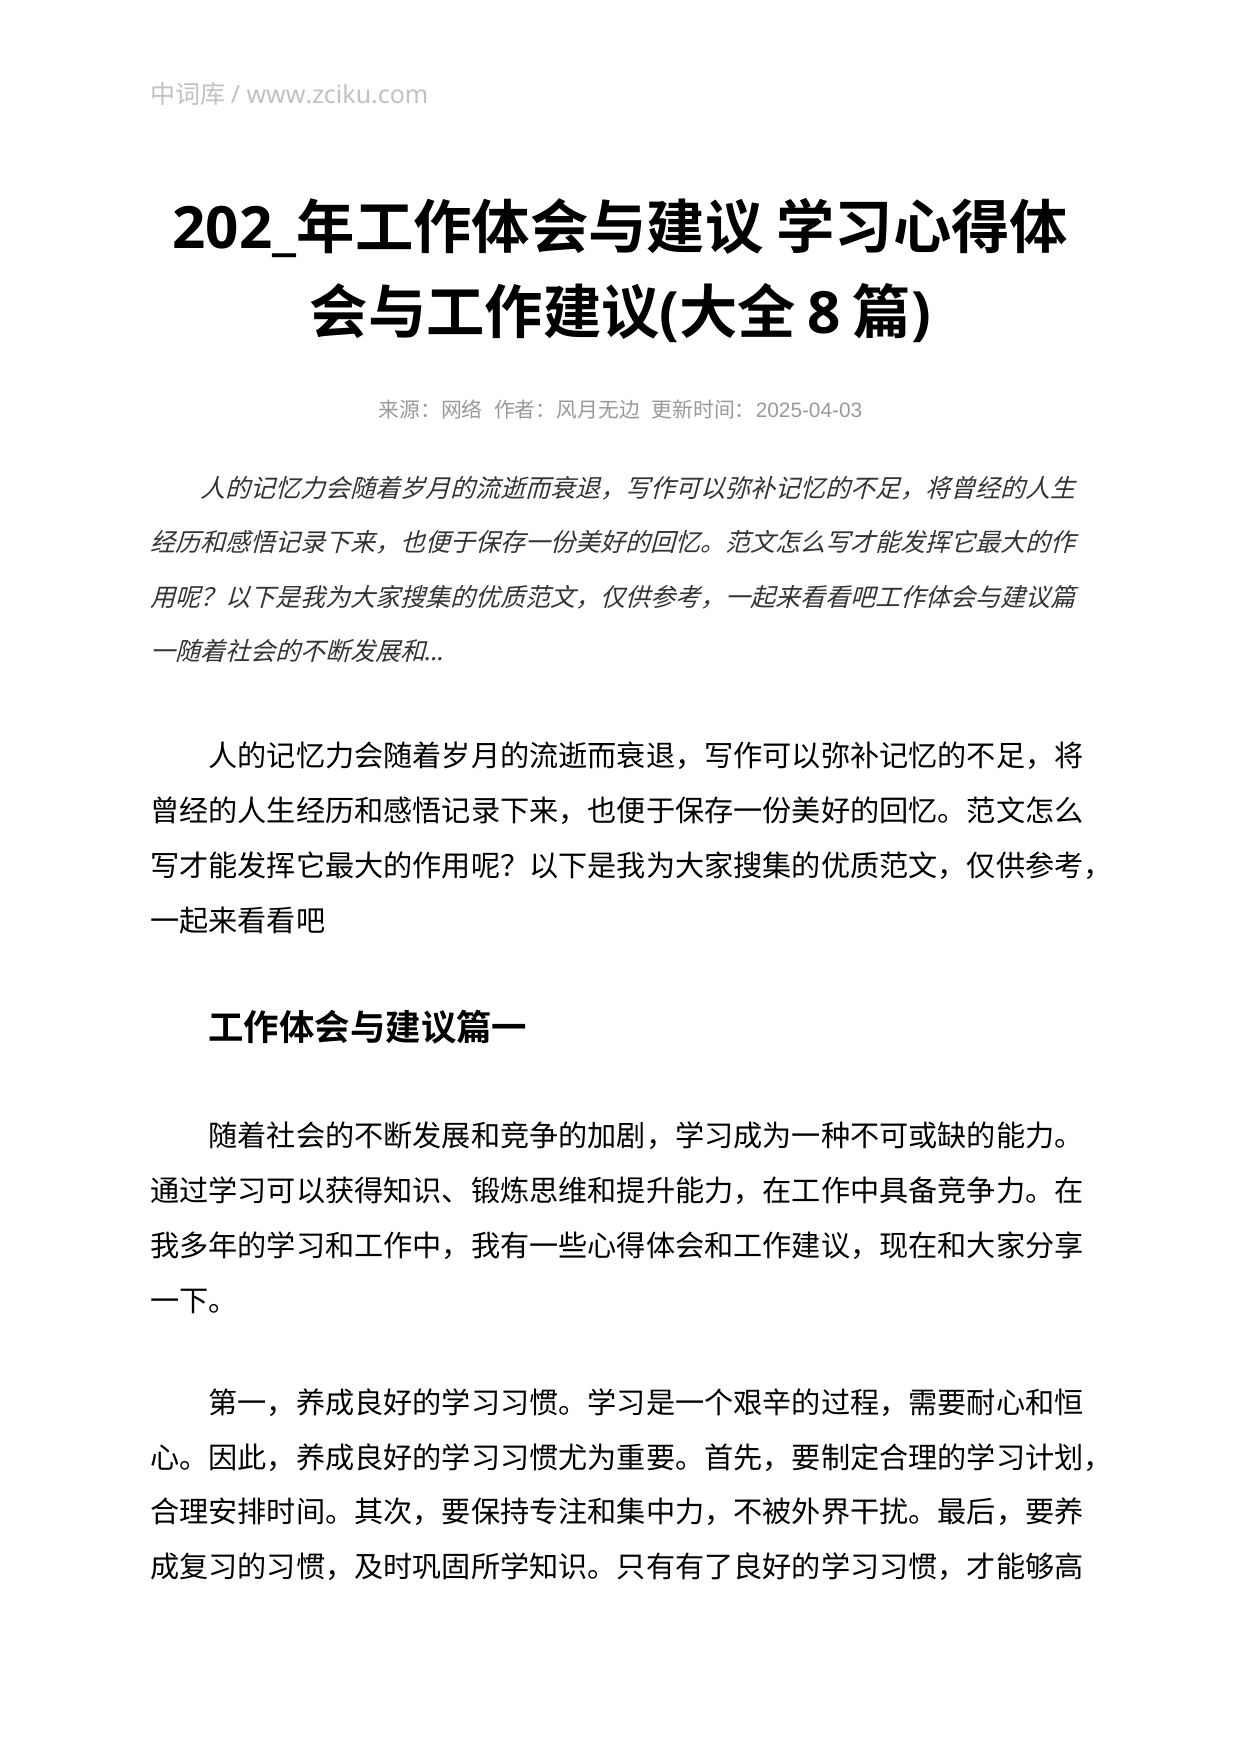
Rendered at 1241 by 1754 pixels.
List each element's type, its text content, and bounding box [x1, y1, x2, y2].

text 随着社会的不断发展和竞争的加剧，学习成为一种不可或缺的能力。通过学习可以获得知识、锻炼思维和提升能力，在工作中具备竞争力。在我多年的学习和工作中，我有一些心得体会和工作建议，现在和大家分享一下。 [150, 1113, 1090, 1320]
text 工作体会与建议篇一 [150, 999, 1090, 1051]
text 人的记忆力会随着岁月的流逝而衰退，写作可以弥补记忆的不足，将曾经的人生经历和感悟记录下来，也便于保存一份美好的回忆。范文怎么写才能发挥它最大的作用呢？以下是我为大家搜集的优质范文，仅供参考，一起来看看吧工作体会与建议篇一随着社会的不断发展和... [150, 468, 1090, 668]
subtitle 202_年工作体会与建议 学习心得体会与工作建议(大全8篇) [150, 181, 1090, 351]
text 来源：网络 作者：风月无边 更新时间：2025-04-03 [150, 398, 1090, 422]
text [150, 1379, 1090, 1586]
text 人的记忆力会随着岁月的流逝而衰退，写作可以弥补记忆的不足，将曾经的人生经历和感悟记录下来，也便于保存一份美好的回忆。范文怎么写才能发挥它最大的作用呢？以下是我为大家搜集的优质范文，仅供参考，一起来看看吧 [150, 733, 1090, 940]
